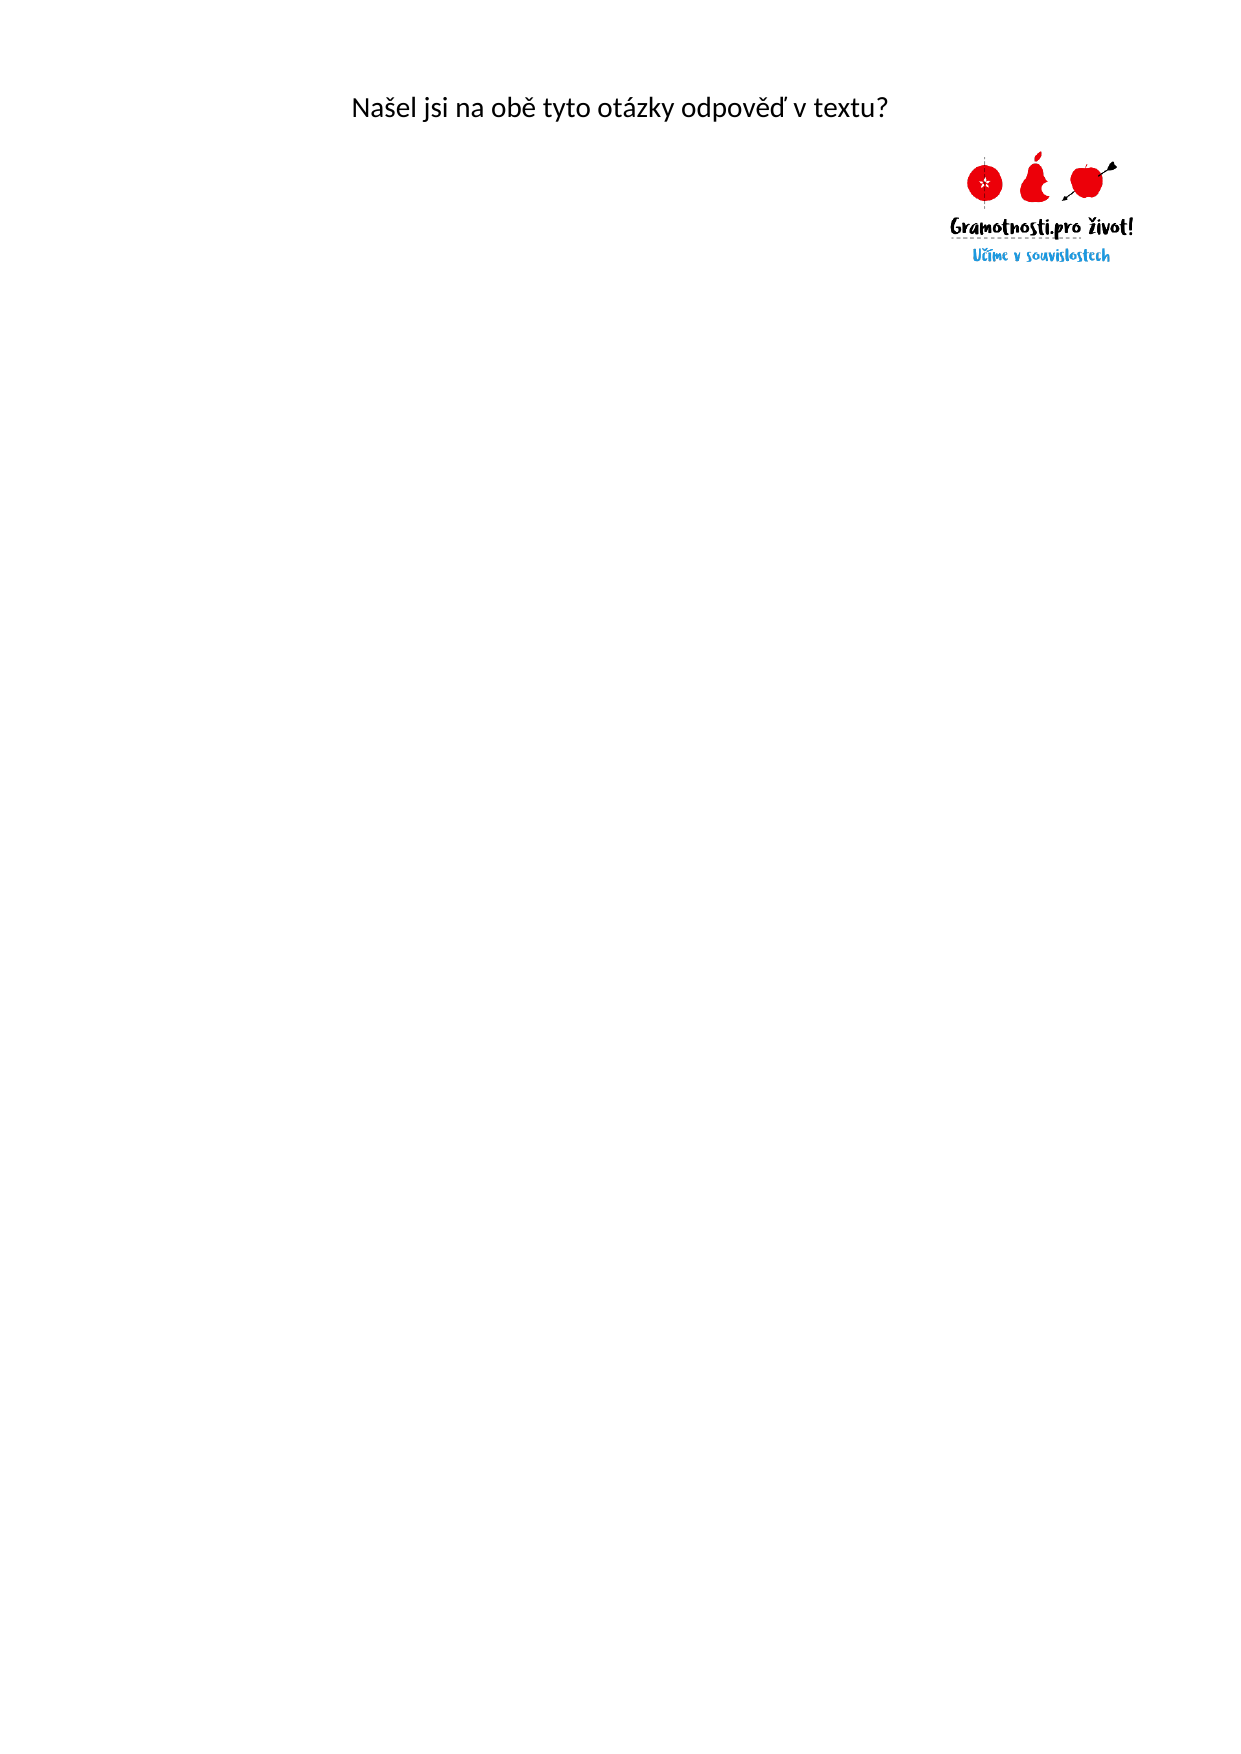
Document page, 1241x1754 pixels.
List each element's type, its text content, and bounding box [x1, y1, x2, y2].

text Našel jsi na obě tyto otázky odpověď v textu? [148, 89, 1093, 124]
picture [946, 151, 1138, 268]
